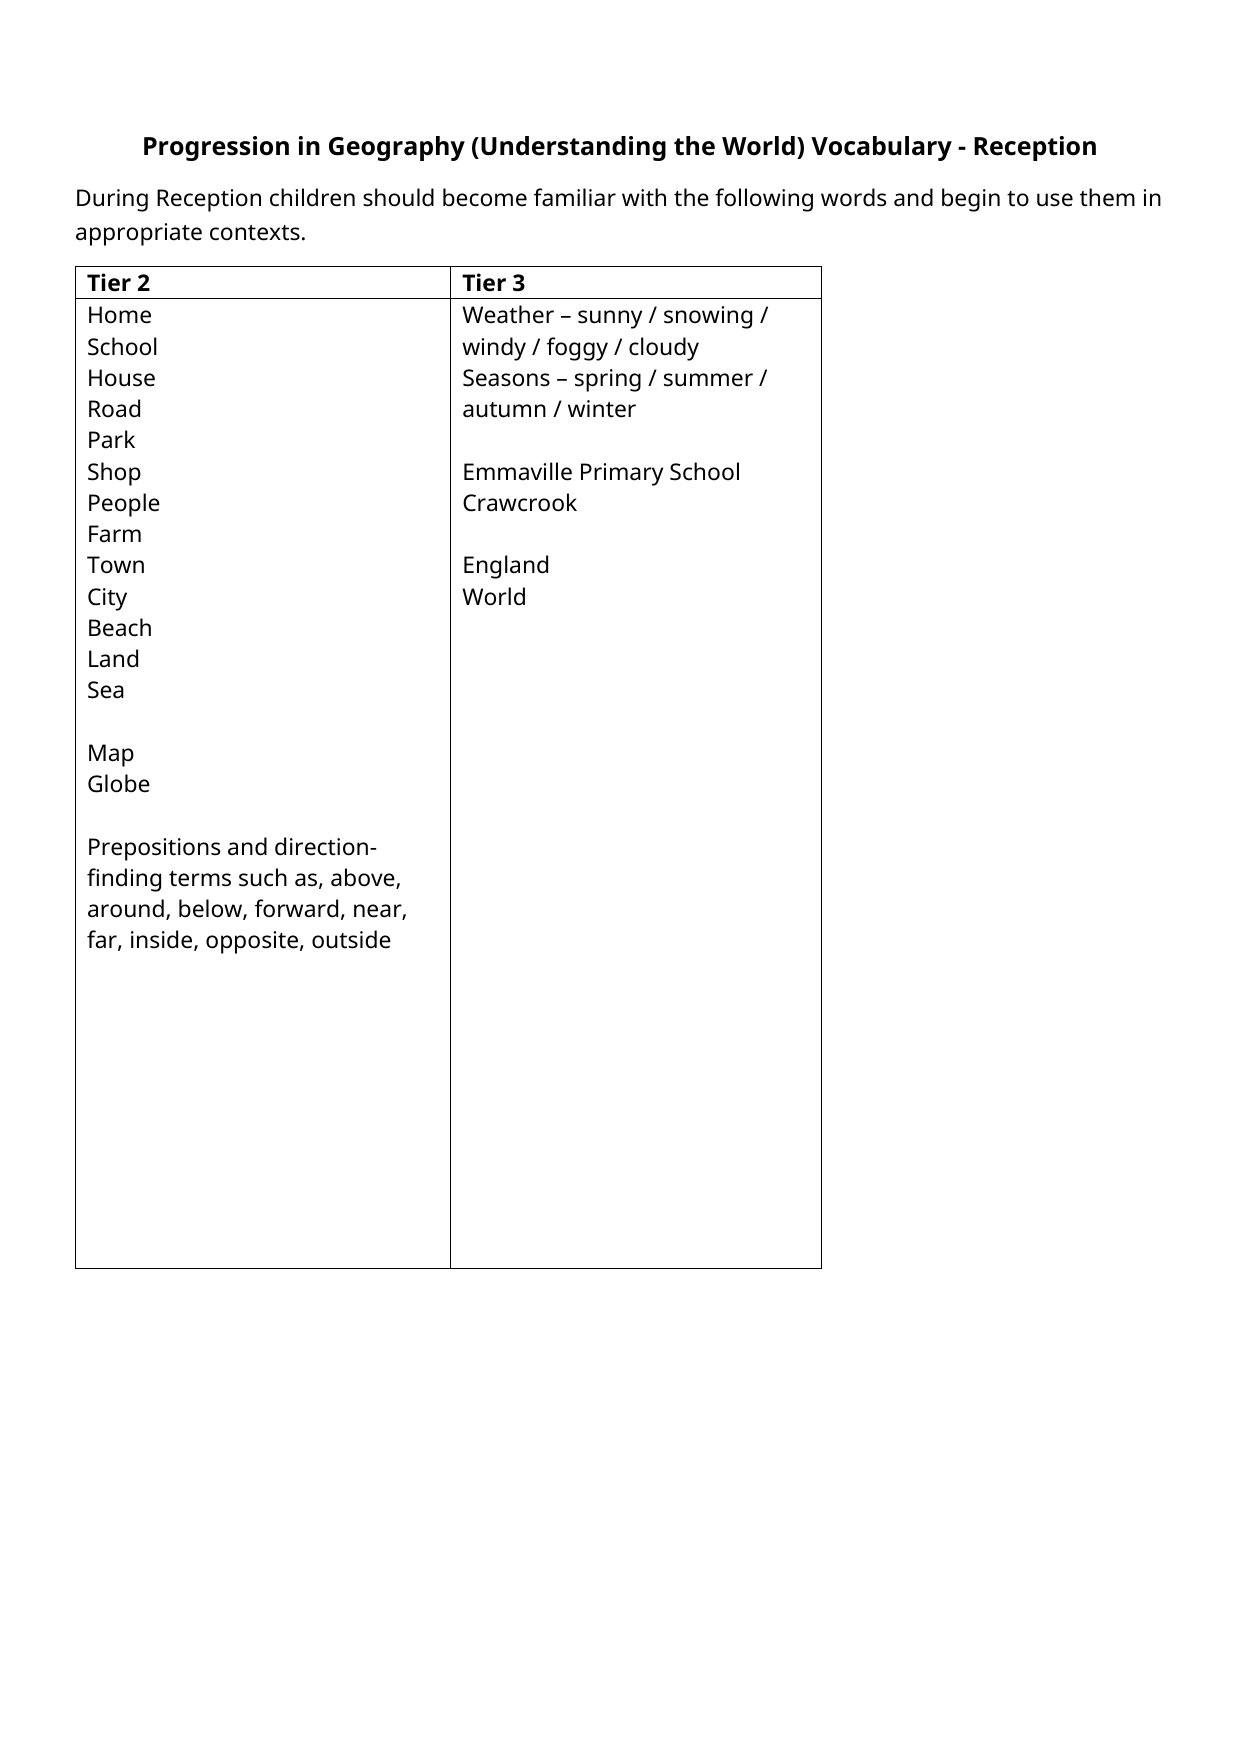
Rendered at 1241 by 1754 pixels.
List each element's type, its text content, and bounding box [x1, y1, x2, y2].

text Progression in Geography (Understanding the World) Vocabulary - Reception [75, 128, 1165, 162]
table_cell Home School House Road Park Shop People Farm Town City Beach Land Sea Map Globe Prepositions and direction-finding terms such as, above, around, below, forward, near, far, inside, opposite, outside [76, 299, 450, 1268]
table_cell Weather – sunny / snowing / windy / foggy / cloudy Seasons – spring / summer / autumn / winter Emmaville Primary School Crawcrook England World [451, 299, 821, 1268]
text During Reception children should become familiar with the following words and begin to use them in appropriate contexts. [75, 182, 1165, 247]
table_header Tier 2 [76, 267, 450, 298]
table_header Tier 3 [451, 267, 821, 298]
